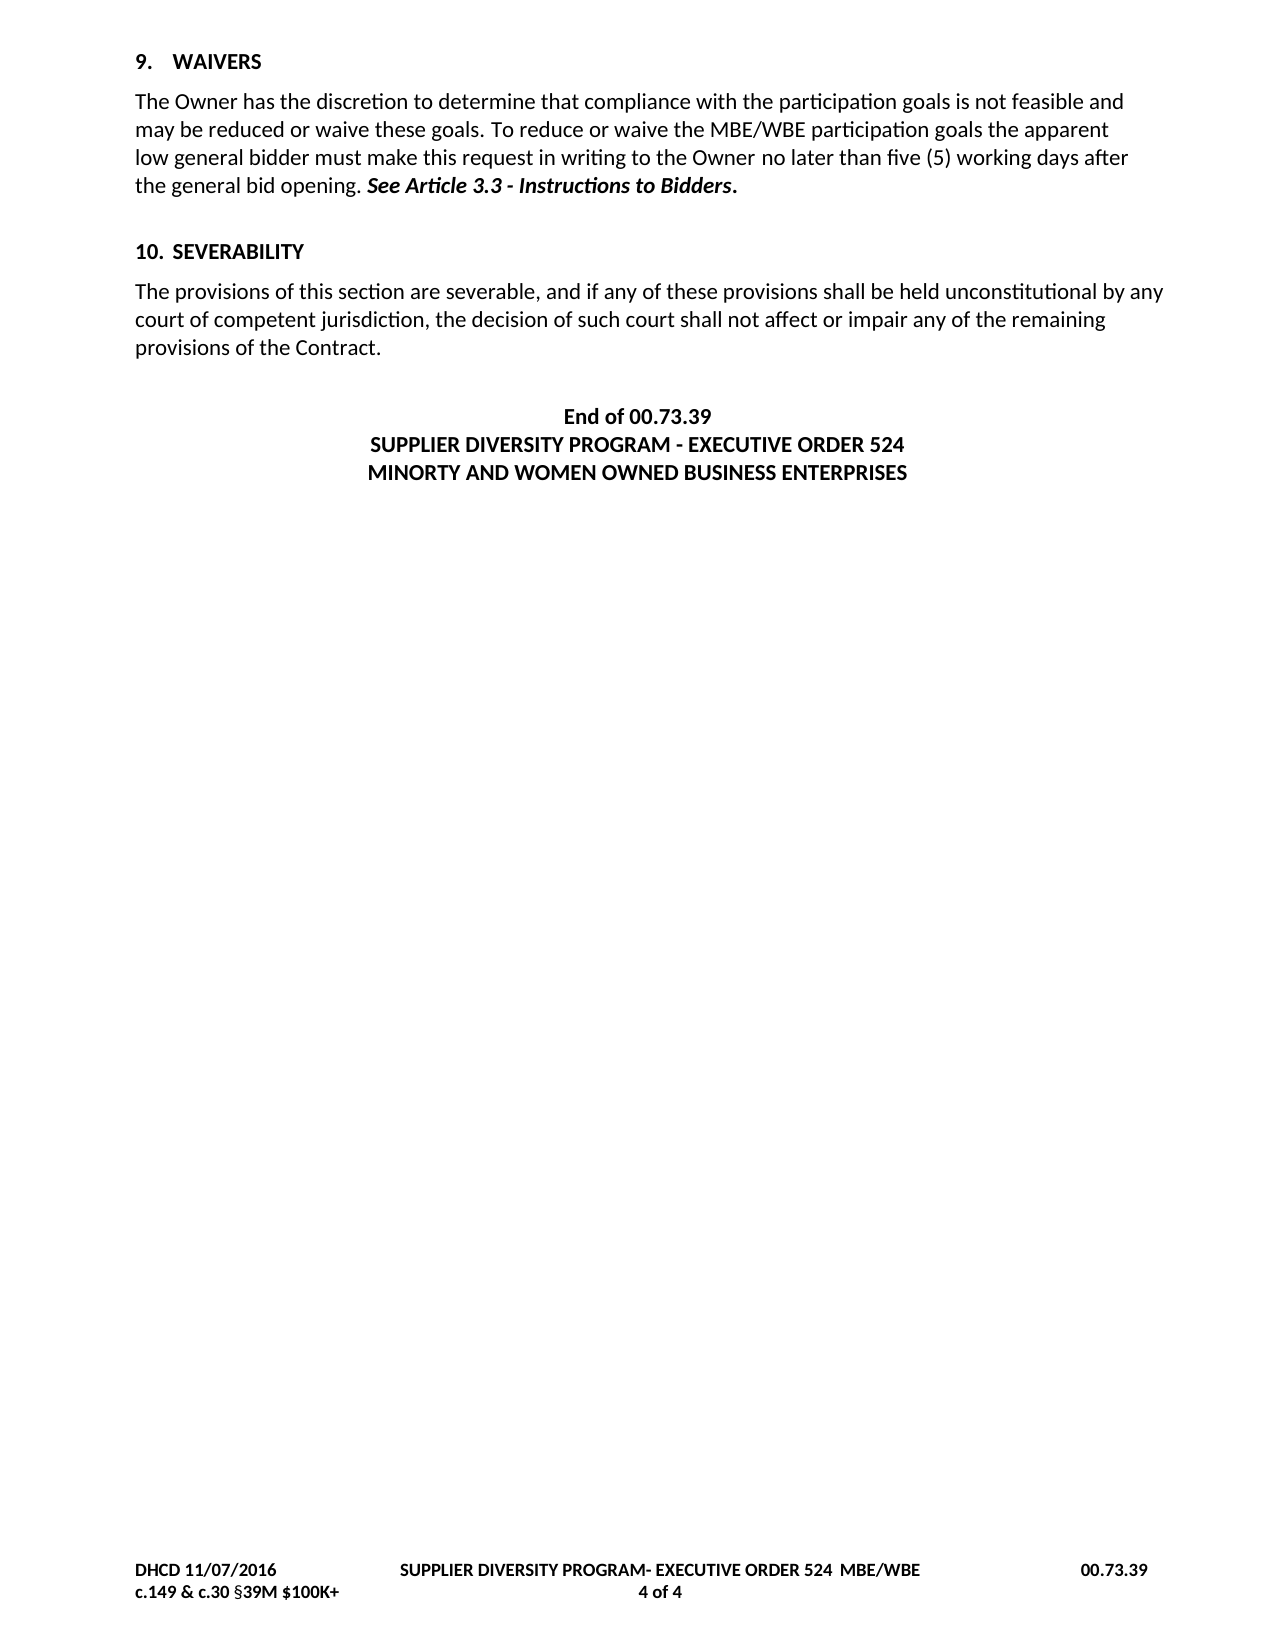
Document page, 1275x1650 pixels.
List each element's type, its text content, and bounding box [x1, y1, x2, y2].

text The Owner has the discretion to determine that compliance with the participation goals is not feasible and may be reduced or waive these goals. To reduce or waive the MBE/WBE participation goals the apparent low general bidder must make this request in writing to the Owner no later than five (5) working days after the general bid opening. See Article 3.3 - Instructions to Bidders. [135, 87, 1140, 199]
text 9. WAIVERS [135, 47, 1140, 75]
text The provisions of this section are severable, and if any of these provisions shall be held unconstitutional by any court of competent jurisdiction, the decision of such court shall not affect or impair any of the remaining provisions of the Contract. [135, 277, 1185, 362]
text MINORTY AND WOMEN OWNED BUSINESS ENTERPRISES [135, 458, 1140, 486]
text SUPPLIER DIVERSITY PROGRAM - EXECUTIVE ORDER 524 [135, 430, 1140, 458]
text 10. SEVERABILITY [135, 237, 1140, 265]
text End of 00.73.39 [135, 402, 1140, 430]
